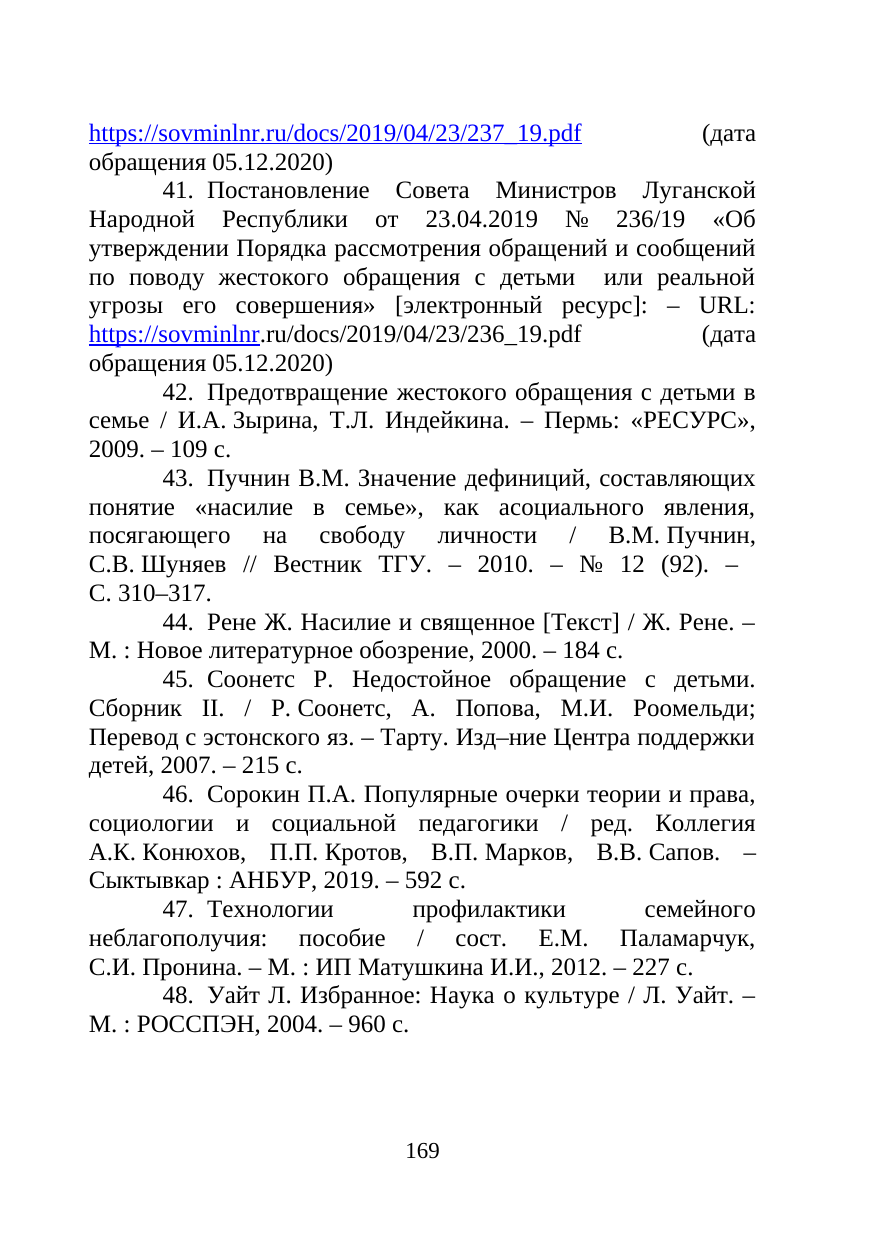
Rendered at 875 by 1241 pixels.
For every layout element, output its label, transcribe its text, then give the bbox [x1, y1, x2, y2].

list Соонетс Р. Недостойное обращение с детьми. Сборник II. / Р. Соонетс, А. Попова, М.И. Роомельди; Перевод с эстонского яз. – Тарту. Изд–ние Центра поддержки детей, 2007. – 215 с. [89, 664, 756, 779]
list Технологии профилактики семейного неблагополучия: пособие / сост. Е.М. Паламарчук, С.И. Пронина. – М. : ИП Матушкина И.И., 2012. – 227 с. [89, 894, 756, 981]
list Постановление Совета Министров Луганской Народной Республики от 23.04.2019 № 236/19 «Об утверждении Порядка рассмотрения обращений и сообщений по поводу жестокого обращения с детьми или реальной угрозы его совершения» [электронный ресурс]: – URL: https://sovminlnr.ru/docs/2019/04/23/236_19.pdf (дата обращения 05.12.2020) [89, 176, 756, 377]
list Предотвращение жестокого обращения с детьми в семье / И.А. Зырина, Т.Л. Индейкина. – Пермь: «РЕСУРС», 2009. – 109 с. [89, 377, 756, 463]
list Уайт Л. Избранное: Наука о культуре / Л. Уайт. – М. : РОССПЭН, 2004. – 960 с. [89, 981, 756, 1038]
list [89, 118, 756, 176]
list Рене Ж. Насилие и священное [Текст] / Ж. Рене. – М. : Новое литературное обозрение, 2000. – 184 с. [89, 607, 756, 664]
list Сорокин П.А. Популярные очерки теории и права, социологии и социальной педагогики / ред. Коллегия А.К. Конюхов, П.П. Кротов, В.П. Марков, В.В. Сапов. – Сыктывкар : АНБУР, 2019. – 592 с. [89, 779, 756, 894]
list Пучнин В.М. Значение дефиниций, составляющих понятие «насилие в семье», как асоциального явления, посягающего на свободу личности / В.М. Пучнин, С.В. Шуняев // Вестник ТГУ. – 2010. – № 12 (92). – С. 310–317. [89, 463, 756, 607]
